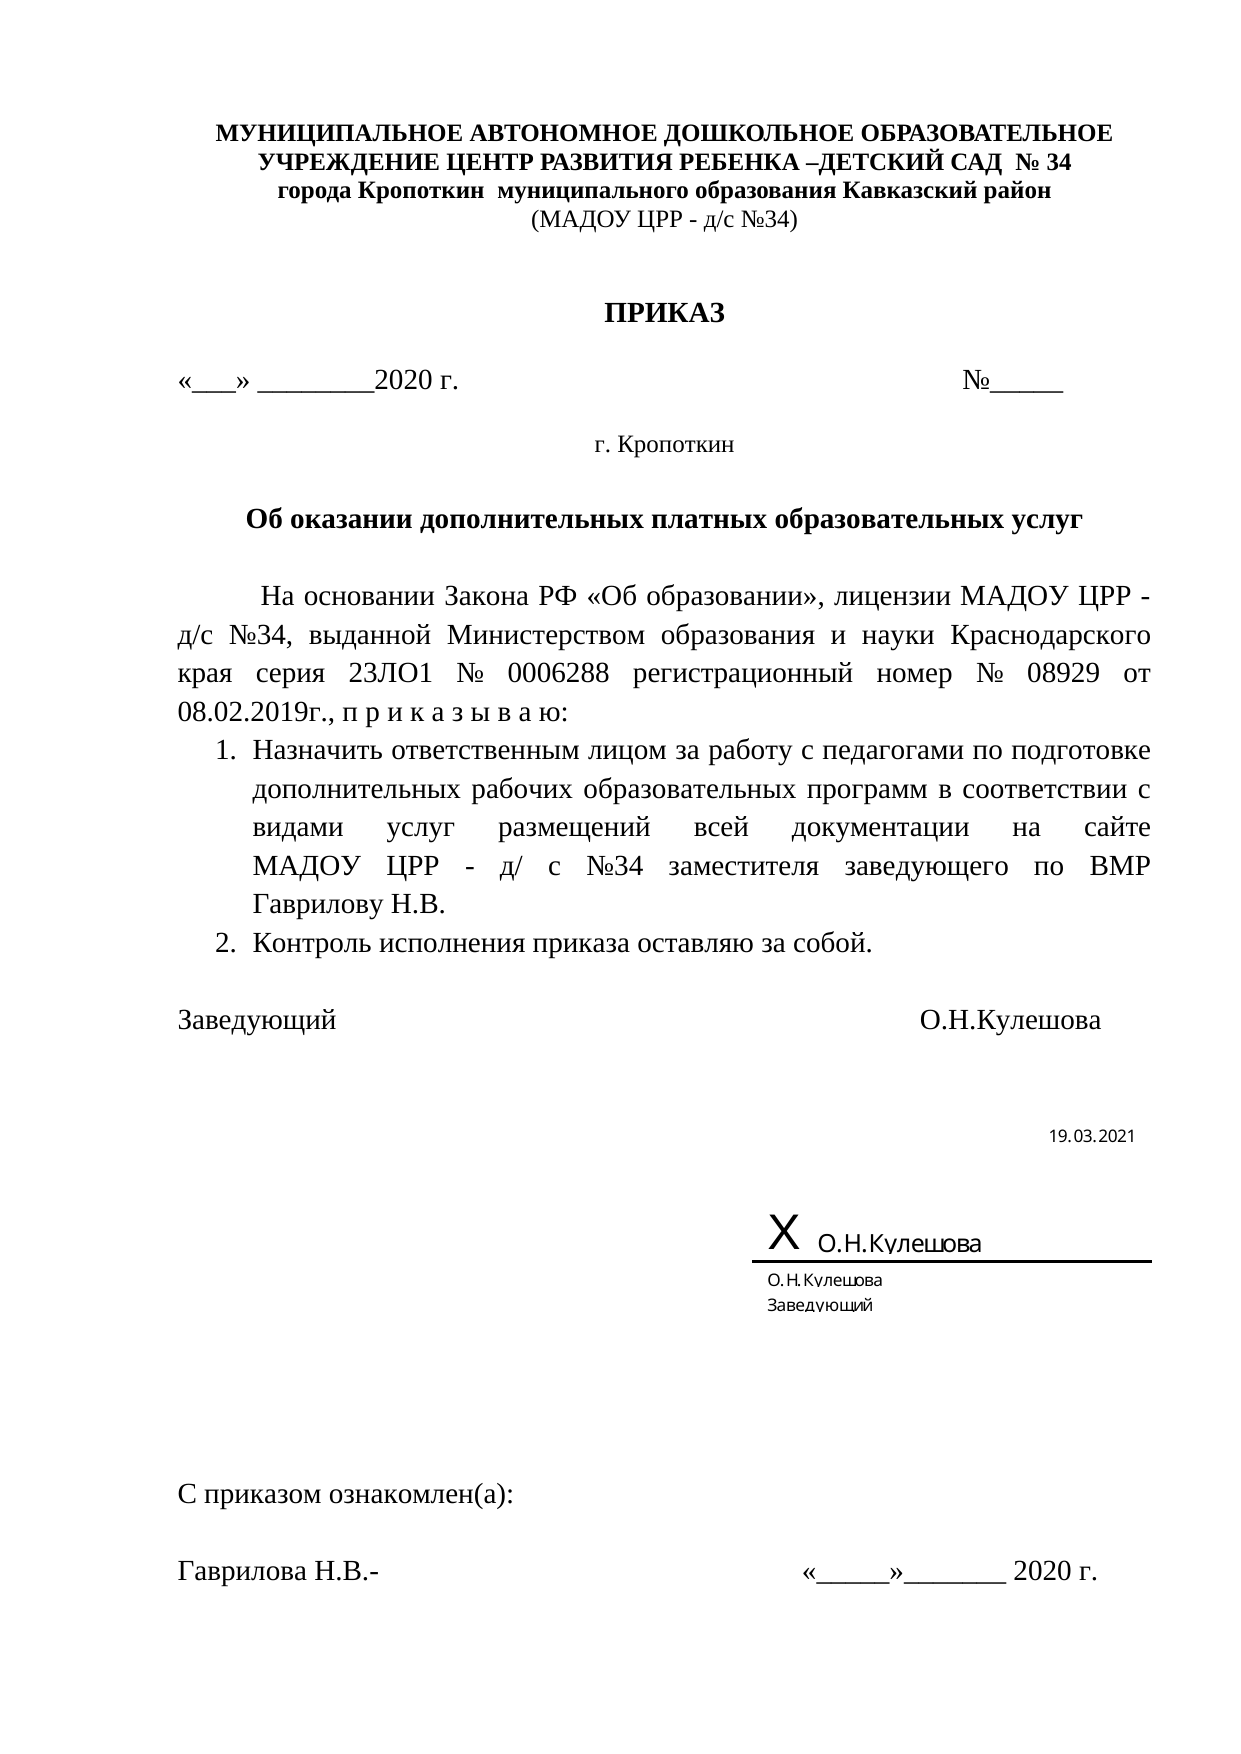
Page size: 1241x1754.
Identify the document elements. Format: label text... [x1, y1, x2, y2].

text Заведующий О.Н.Кулешова [177, 1002, 1152, 1036]
text С приказом ознакомлен(а): [177, 1476, 1152, 1510]
list Назначить ответственным лицом за работу с педагогами по подготовке дополнительных рабочих образовательных программ в соответствии с видами услуг размещений всей документации на сайте МАДОУ ЦРР - д/ с №34 заместителя заведующего по ВМР Гаврилову Н.В. [215, 732, 1152, 920]
text (МАДОУ ЦРР - д/с №34) [177, 204, 1152, 233]
text города Кропоткин муниципального образования Кавказский район [177, 176, 1152, 204]
text Гаврилова Н.В.- «_____»_______ 2020 г. [177, 1553, 1152, 1587]
text МУНИЦИПАЛЬНОЕ АВТОНОМНОЕ ДОШКОЛЬНОЕ ОБРАЗОВАТЕЛЬНОЕ УЧРЕЖДЕНИЕ ЦЕНТР РАЗВИТИЯ РЕБЕНКА –ДЕТСКИЙ САД № 34 [177, 118, 1152, 176]
text Об оказании дополнительных платных образовательных услуг [177, 501, 1152, 535]
text ПРИКАЗ [177, 295, 1152, 329]
list Контроль исполнения приказа оставляю за собой. [215, 925, 1152, 959]
text «___» ________2020 г. №_____ [177, 362, 1152, 396]
text г. Кропоткин [177, 429, 1152, 458]
text На основании Закона РФ «Об образовании», лицензии МАДОУ ЦРР - д/с №34, выданной Министерством образования и науки Краснодарского края серия 23ЛО1 № 0006288 регистрационный номер № 08929 от 08.02.2019г., п р и к а з ы в а ю: [177, 578, 1152, 727]
